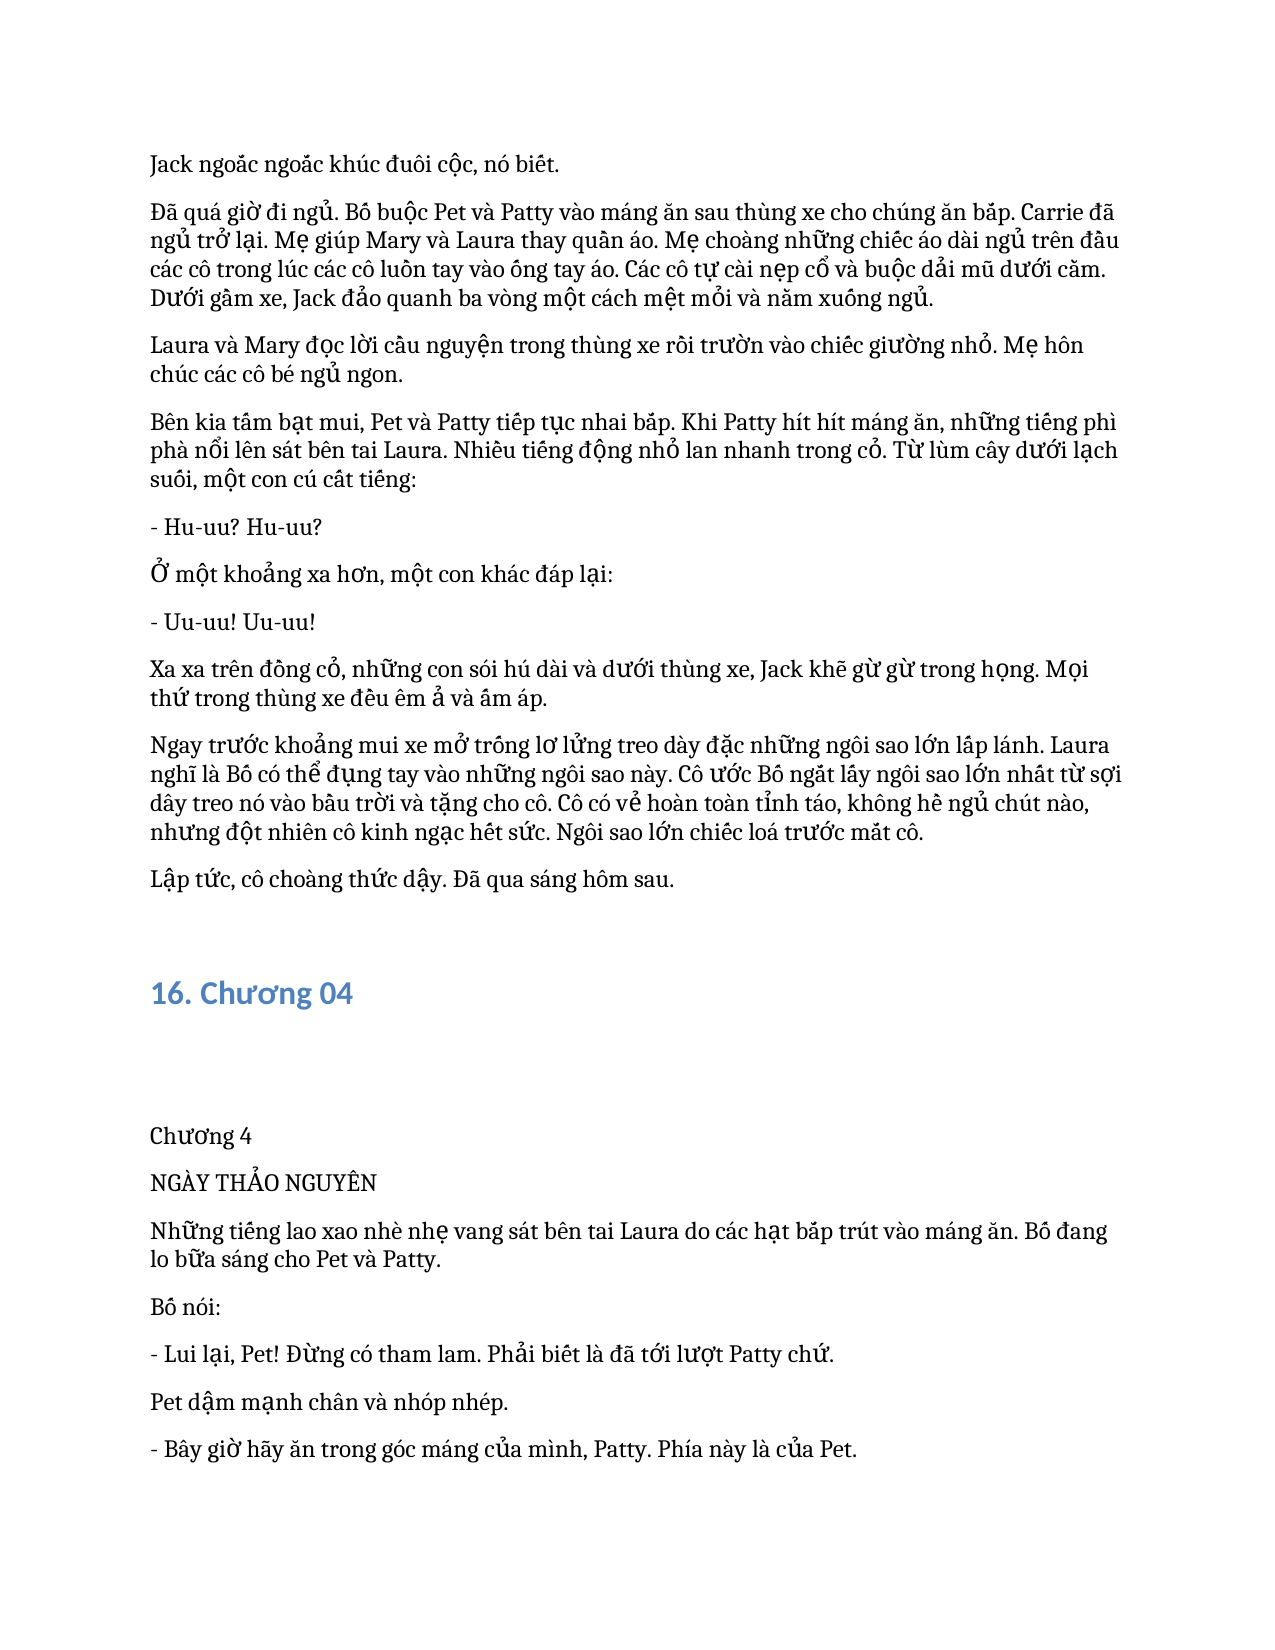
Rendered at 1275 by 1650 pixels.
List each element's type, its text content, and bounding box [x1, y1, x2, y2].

text Bên kia tấm bạt mui, Pet và Patty tiếp tục nhai bắp. Khi Patty hít hít máng ăn, những tiếng phì phà nổi lên sát bên tai Laura. Nhiều tiếng động nhỏ lan nhanh trong cỏ. Từ lùm cây dưới lạch suối, một con cú cất tiếng: [150, 407, 1125, 494]
text Xa xa trên đồng cỏ, những con sói hú dài và dưới thùng xe, Jack khẽ gừ gừ trong họng. Mọi thứ trong thùng xe đều êm ả và ấm áp. [150, 655, 1125, 712]
text Ngay trước khoảng mui xe mở trống lơ lửng treo dày đặc những ngôi sao lớn lấp lánh. Laura nghĩ là Bố có thể đụng tay vào những ngôi sao này. Cô ước Bố ngắt lấy ngôi sao lớn nhất từ sợi dây treo nó vào bầu trời và tặng cho cô. Cô có vẻ hoàn toàn tỉnh táo, không hề ngủ chút nào, nhưng đột nhiên cô kinh ngạc hết sức. Ngôi sao lớn chiếc loá trước mắt cô. [150, 731, 1125, 846]
text Những tiếng lao xao nhè nhẹ vang sát bên tai Laura do các hạt bắp trút vào máng ăn. Bố đang lo bữa sáng cho Pet và Patty. [150, 1217, 1125, 1274]
text - Lui lại, Pet! Đừng có tham lam. Phải biết là đã tới lượt Patty chứ. [150, 1340, 1125, 1369]
text Đã quá giờ đi ngủ. Bố buộc Pet và Patty vào máng ăn sau thùng xe cho chúng ăn bắp. Carrie đã ngủ trở lại. Mẹ giúp Mary và Laura thay quần áo. Mẹ choàng những chiếc áo dài ngủ trên đầu các cô trong lúc các cô luồn tay vào ống tay áo. Các cô tự cài nẹp cổ và buộc dải mũ dưới cằm. Dưới gầm xe, Jack đảo quanh ba vòng một cách mệt mỏi và nằm xuống ngủ. [150, 197, 1125, 312]
text Ở một khoảng xa hơn, một con khác đáp lại: [150, 560, 1125, 589]
text Jack ngoắc ngoắc khúc đuôi cộc, nó biết. [150, 150, 1125, 179]
text Laura và Mary đọc lời cầu nguyện trong thùng xe rồi trườn vào chiếc giường nhỏ. Mẹ hôn chúc các cô bé ngủ ngon. [150, 331, 1125, 389]
text Chương 4 [150, 1122, 1125, 1150]
text Lập tức, cô choàng thức dậy. Đã qua sáng hôm sau. [150, 865, 1125, 951]
text - Hu-uu? Hu-uu? [150, 512, 1125, 541]
text Bố nói: [150, 1293, 1125, 1322]
text - Bây giờ hãy ăn trong góc máng của mình, Patty. Phía này là của Pet. [150, 1435, 1125, 1464]
text Pet dậm mạnh chân và nhóp nhép. [150, 1388, 1125, 1417]
subtitle 16. Chương 04 [150, 972, 1125, 1013]
text NGÀY THẢO NGUYÊN [150, 1169, 1125, 1198]
text - Uu-uu! Uu-uu! [150, 607, 1125, 636]
